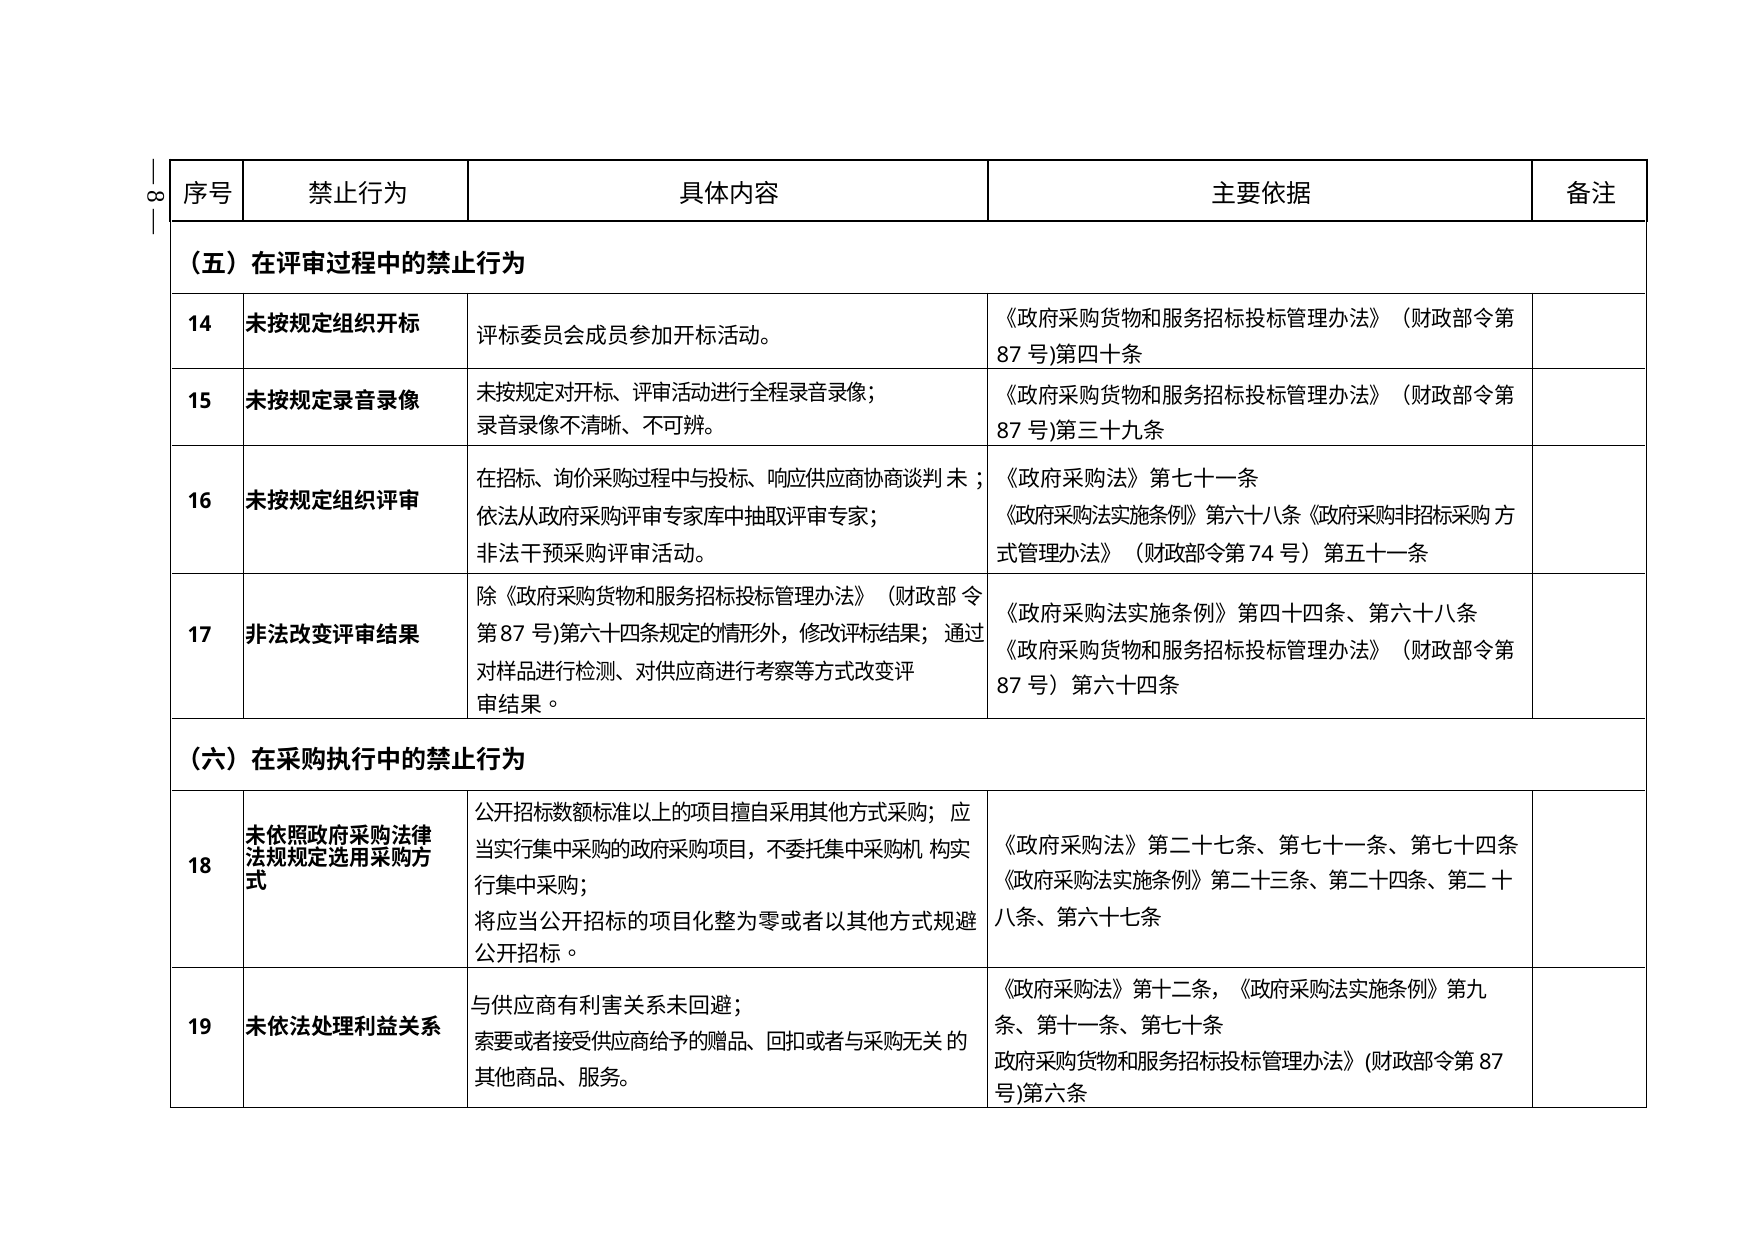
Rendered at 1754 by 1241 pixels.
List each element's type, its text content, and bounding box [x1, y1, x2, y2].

table_cell 《政府采购法实施条例》第四十四条、第六十八条 《政府采购货物和服务招标投标管理办法》（财政部令第 87 号）第六十四条 [988, 574, 1532, 717]
table_cell 16 [171, 446, 243, 573]
table_cell ；《政府采购法》第七十一条 《政府采购法实施条例》第六十八条《政府采购非招标采购 方式管理办法》（财政部令第 74 号）第五十一条 [988, 446, 1532, 573]
table_cell 《政府采购货物和服务招标投标管理办法》（财政部令第 87 号)第四十条 [988, 294, 1532, 368]
table_cell [1533, 368, 1646, 445]
table_cell 14 [171, 294, 243, 368]
table_cell （五）在评审过程中的禁止行为 [171, 220, 1646, 293]
table_header 禁止行为 [244, 161, 467, 220]
table_header 备注 [1533, 161, 1646, 220]
table_cell 与供应商有利害关系未回避； 索要或者接受供应商给予的赠品、回扣或者与采购无关 的其他商品、服务。 [468, 968, 987, 1107]
table_cell 未按规定组织评审 [244, 446, 467, 573]
table_cell [1533, 293, 1646, 368]
table_cell 公开招标数额标准以上的项目擅自采用其他方式采购； 应当实行集中采购的政府采购项目，不委托集中采购机 构实行集中采购； 将应当公开招标的项目化整为零或者以其他方式规避 公开招标。 [468, 791, 987, 967]
table_cell [1533, 967, 1646, 1107]
table_cell 17 [171, 574, 243, 717]
table_cell 15 [171, 369, 243, 445]
table_cell [1533, 790, 1646, 967]
table_cell 《政府采购货物和服务招标投标管理办法》（财政部令第 87 号)第三十九条 [988, 369, 1532, 445]
table_cell 未依法处理利益关系 [244, 968, 467, 1107]
table_cell 非法改变评审结果 [244, 574, 467, 717]
table_cell 未按规定录音录像 [244, 369, 467, 445]
table_cell [1533, 445, 1646, 573]
table_cell 评标委员会成员参加开标活动。 [468, 294, 987, 368]
table_cell （六）在采购执行中的禁止行为 [171, 718, 1646, 790]
table_header 序号 [171, 161, 242, 220]
table_cell 在招标、询价采购过程中与投标、响应供应商协商谈判 未依法从政府采购评审专家库中抽取评审专家； 非法干预采购评审活动。 [468, 446, 987, 573]
table_cell 19 [171, 968, 243, 1107]
table_cell 《政府采购法》第二十七条、第七十一条、第七十四条 《政府采购法实施条例》第二十三条、第二十四条、第二 十八条、第六十七条 [988, 791, 1532, 967]
table_cell 未依照政府采购法律法规规定选用采购方式 [244, 791, 467, 967]
table_header 具体内容 [469, 161, 987, 220]
table_header 主要依据 [989, 161, 1531, 220]
table_cell 18 [171, 791, 243, 967]
table_cell 未按规定对开标、评审活动进行全程录音录像； 录音录像不清晰、不可辨。 [468, 369, 987, 445]
table_cell 《政府采购法》第十二条，《政府采购法实施条例》第九 条、第十一条、第七十条 政府采购货物和服务招标投标管理办法》(财政部令第 87 号)第六条 [988, 968, 1532, 1107]
table_cell 未按规定组织开标 [244, 294, 467, 368]
table_cell 除《政府采购货物和服务招标投标管理办法》（财政部 令第 87 号)第六十四条规定的情形外，修改评标结果； 通过对样品进行检测、对供应商进行考察等方式改变评 审结果。 [468, 574, 987, 717]
table_cell [1533, 573, 1646, 717]
